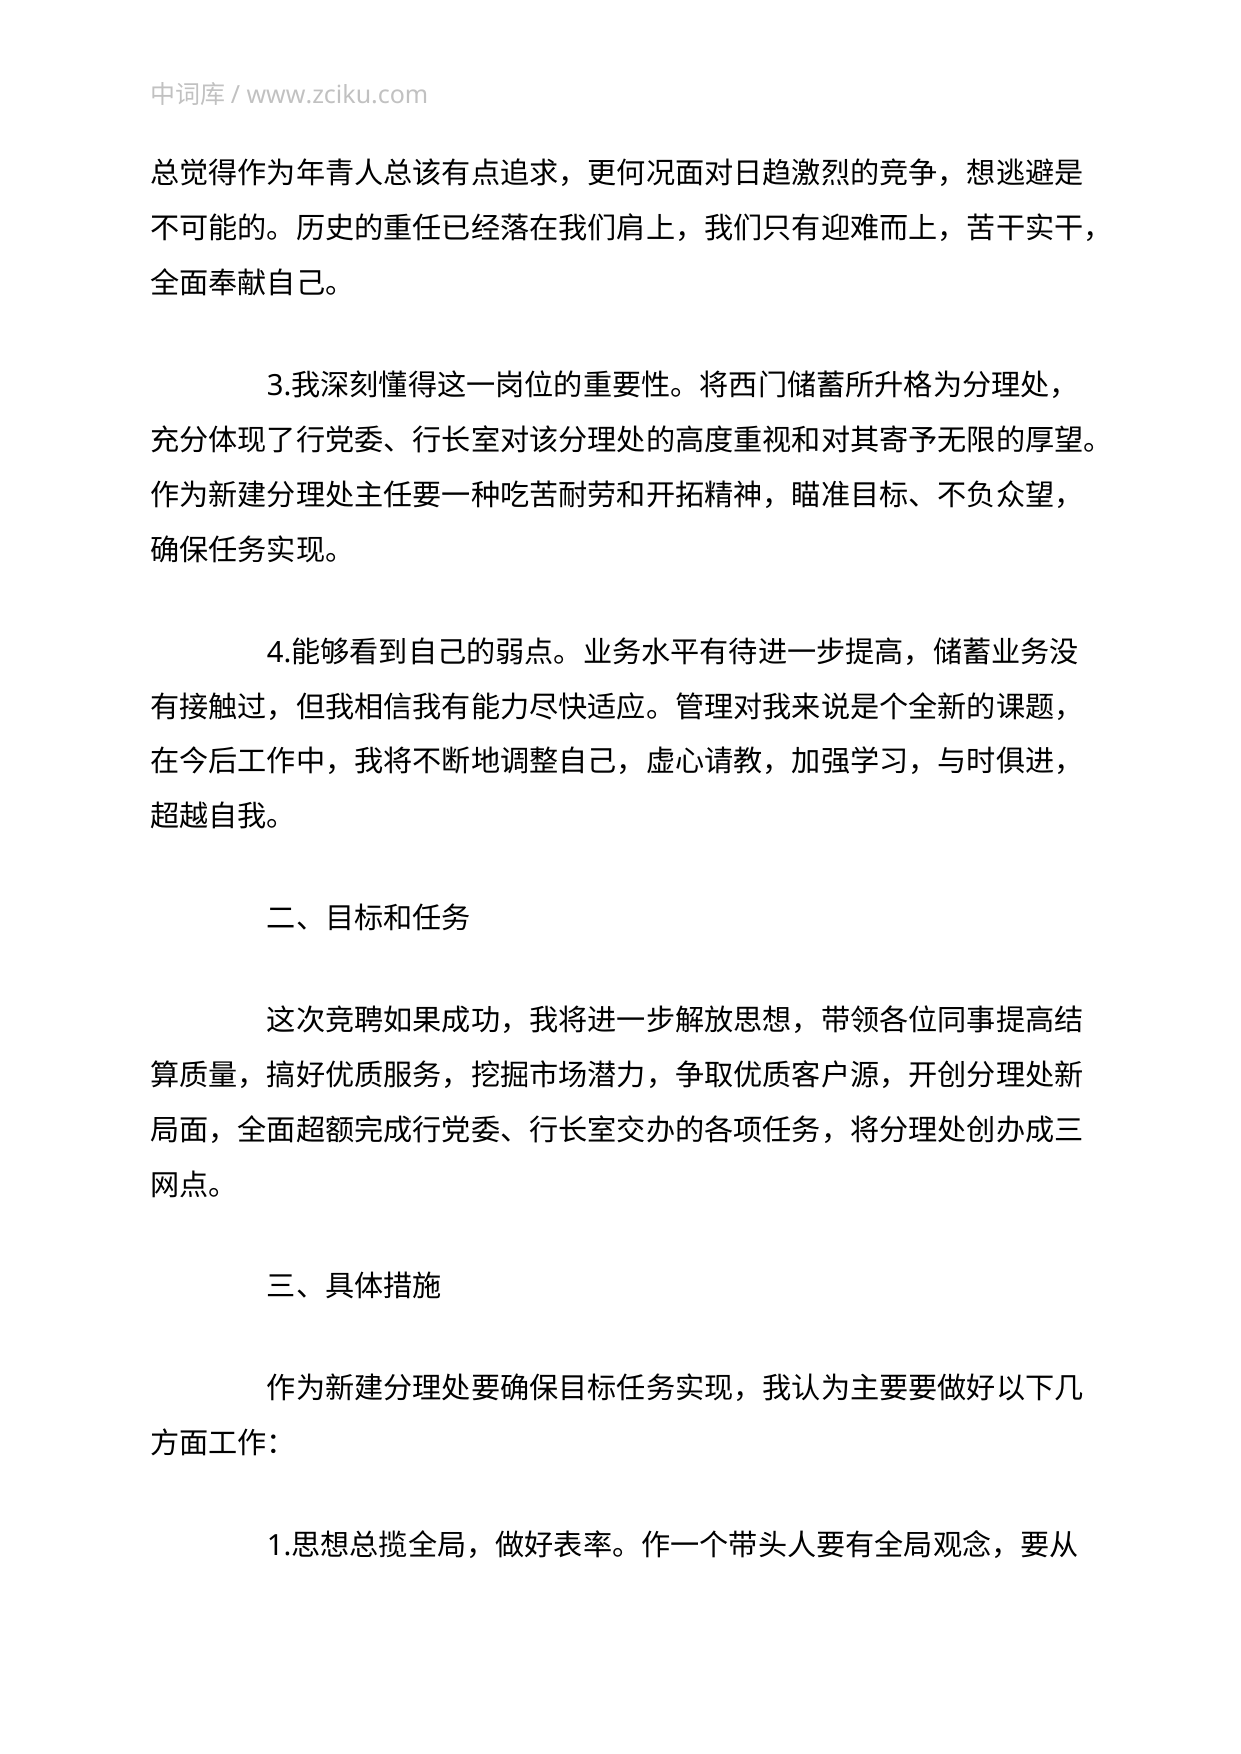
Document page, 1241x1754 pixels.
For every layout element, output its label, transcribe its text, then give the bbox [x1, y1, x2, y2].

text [150, 1521, 1090, 1564]
text 作为新建分理处要确保目标任务实现，我认为主要要做好以下几方面工作： [150, 1365, 1090, 1462]
text 4.能够看到自己的弱点。业务水平有待进一步提高，储蓄业务没有接触过，但我相信我有能力尽快适应。管理对我来说是个全新的课题，在今后工作中，我将不断地调整自己，虚心请教，加强学习，与时俱进，超越自我。 [150, 628, 1090, 835]
text 二、目标和任务 [150, 895, 1090, 937]
text 三、具体措施 [150, 1263, 1090, 1305]
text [150, 150, 1090, 302]
text 3.我深刻懂得这一岗位的重要性。将西门储蓄所升格为分理处，充分体现了行党委、行长室对该分理处的高度重视和对其寄予无限的厚望。作为新建分理处主任要一种吃苦耐劳和开拓精神，瞄准目标、不负众望，确保任务实现。 [150, 362, 1090, 569]
text 这次竞聘如果成功，我将进一步解放思想，带领各位同事提高结算质量，搞好优质服务，挖掘市场潜力，争取优质客户源，开创分理处新局面，全面超额完成行党委、行长室交办的各项任务，将分理处创办成三网点。 [150, 996, 1090, 1203]
